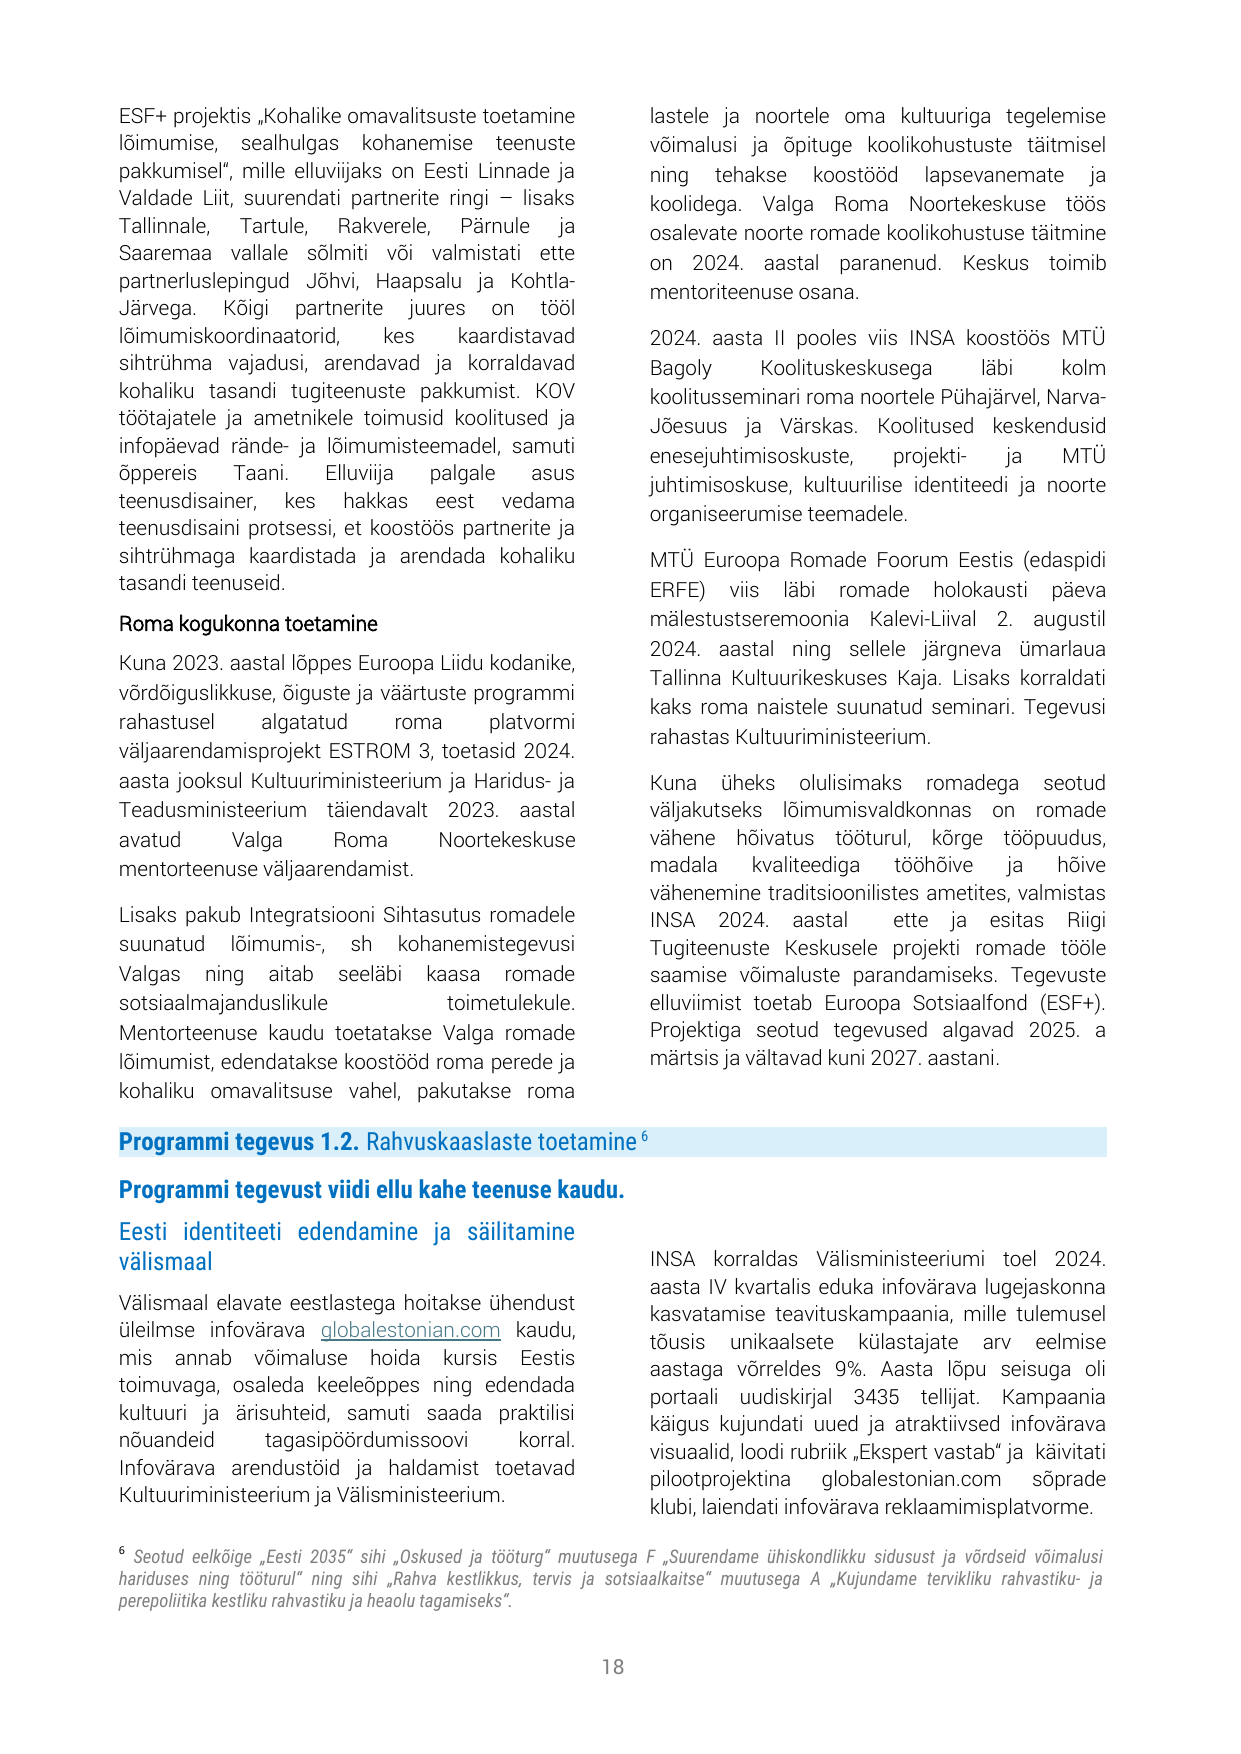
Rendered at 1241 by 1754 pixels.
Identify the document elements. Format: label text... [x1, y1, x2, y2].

text Roma kogukonna toetamine [119, 609, 576, 636]
text Eesti identiteeti edendamine ja säilitamine välismaal [119, 1217, 576, 1276]
text Lisaks pakub Integratsiooni Sihtasutus romadele suunatud lõimumis-, sh kohanemistegevusi Valgas ning aitab seeläbi kaasa romade sotsiaalmajanduslikule toimetulekule. Mentorteenuse kaudu toetatakse Valga romade lõimumist, edendatakse koostööd roma perede ja kohaliku omavalitsuse vahel, pakutakse roma lastele ja noortele oma kultuuriga tegelemise võimalusi ja õpituge koolikohustuste täitmisel ning tehakse koostööd lapsevanemate ja koolidega. Valga Roma Noortekeskuse töös osalevate noorte romade koolikohustuse täitmine on 2024. aastal paranenud. Keskus toimib mentoriteenuse osana. [119, 901, 576, 1104]
text Programmi tegevus 1.2. Rahvuskaaslaste toetamine [119, 1127, 1107, 1157]
text ESF+ projektis „Kohalike omavalitsuste toetamine lõimumise, sealhulgas kohanemise teenuste pakkumisel“, mille elluviijaks on Eesti Linnade ja Valdade Liit, suurendati partnerite ringi – lisaks Tallinnale, Tartule, Rakverele, Pärnule ja Saaremaa vallale sõlmiti või valmistati ette partnerluslepingud Jõhvi, Haapsalu ja Kohtla-Järvega. Kõigi partnerite juures on tööl lõimumiskoordinaatorid, kes kaardistavad sihtrühma vajadusi, arendavad ja korraldavad kohaliku tasandi tugiteenuste pakkumist. KOV töötajatele ja ametnikele toimusid koolitused ja infopäevad rände- ja lõimumisteemadel, samuti õppereis Taani. Elluviija palgale asus teenusdisainer, kes hakkas eest vedama teenusdisaini protsessi, et koostöös partnerite ja sihtrühmaga kaardistada ja arendada kohaliku tasandi teenuseid. [119, 101, 576, 596]
text Programmi tegevust viidi ellu kahe teenuse kaudu. [119, 1176, 1107, 1205]
text 2024. aasta II pooles viis INSA koostöös MTÜ Bagoly Koolituskeskusega läbi kolm koolitusseminari roma noortele Pühajärvel, Narva-Jõesuus ja Värskas. Koolitused keskendusid enesejuhtimisoskuste, projekti- ja MTÜ juhtimisoskuse, kultuurilise identiteedi ja noorte organiseerumise teemadele. [649, 324, 1107, 527]
text Lisaks pakub Integratsiooni Sihtasutus romadele suunatud lõimumis-, sh kohanemistegevusi Valgas ning aitab seeläbi kaasa romade sotsiaalmajanduslikule toimetulekule. Mentorteenuse kaudu toetatakse Valga romade lõimumist, edendatakse koostööd roma perede ja kohaliku omavalitsuse vahel, pakutakse roma lastele ja noortele oma kultuuriga tegelemise võimalusi ja õpituge koolikohustuste täitmisel ning tehakse koostööd lapsevanemate ja koolidega. Valga Roma Noortekeskuse töös osalevate noorte romade koolikohustuse täitmine on 2024. aastal paranenud. Keskus toimib mentoriteenuse osana. [649, 101, 1107, 305]
text MTÜ Euroopa Romade Foorum Eestis (edaspidi ERFE) viis läbi romade holokausti päeva mälestustseremoonia Kalevi-Liival 2. augustil 2024. aastal ning sellele järgneva ümarlaua Tallinna Kultuurikeskuses Kaja. Lisaks korraldati kaks roma naistele suunatud seminari. Tegevusi rahastas Kultuuriministeerium. [649, 546, 1107, 750]
text INSA korraldas Välisministeeriumi toel 2024. aasta IV kvartalis eduka infovärava lugejaskonna kasvatamise teavituskampaania, mille tulemusel tõusis unikaalsete külastajate arv eelmise aastaga võrreldes 9%. Aasta lõpu seisuga oli portaali uudiskirjal 3435 tellijat. Kampaania käigus kujundati uued ja atraktiivsed infovärava visuaalid, loodi rubriik „Ekspert vastab“ ja käivitati pilootprojektina globalestonian.com sõprade klubi, laiendati infovärava reklaamimisplatvorme. [649, 1245, 1107, 1520]
text Kuna üheks olulisimaks romadega seotud väljakutseks lõimumisvaldkonnas on romade vähene hõivatus tööturul, kõrge tööpuudus, madala kvaliteediga tööhõive ja hõive vähenemine traditsioonilistes ametites, valmistas INSA 2024. aastal ette ja esitas Riigi Tugiteenuste Keskusele projekti romade tööle saamise võimaluste parandamiseks. Tegevuste elluviimist toetab Euroopa Sotsiaalfond (ESF+). Projektiga seotud tegevused algavad 2025. a märtsis ja vältavad kuni 2027. aastani. [649, 768, 1107, 1071]
text Välismaal elavate eestlastega hoitakse ühendust üleilmse infovärava globalestonian.com kaudu, mis annab võimaluse hoida kursis Eestis toimuvaga, osaleda keeleõppes ning edendada kultuuri ja ärisuhteid, samuti saada praktilisi nõuandeid tagasipöördumissoovi korral. Infovärava arendustöid ja haldamist toetavad Kultuuriministeerium ja Välisministeerium. [119, 1288, 576, 1508]
text Kuna 2023. aastal lõppes Euroopa Liidu kodanike, võrdõiguslikkuse, õiguste ja väärtuste programmi rahastusel algatatud roma platvormi väljaarendamisprojekt ESTROM 3, toetasid 2024. aasta jooksul Kultuuriministeerium ja Haridus- ja Teadusministeerium täiendavalt 2023. aastal avatud Valga Roma Noortekeskuse mentorteenuse väljaarendamist. [119, 649, 576, 882]
